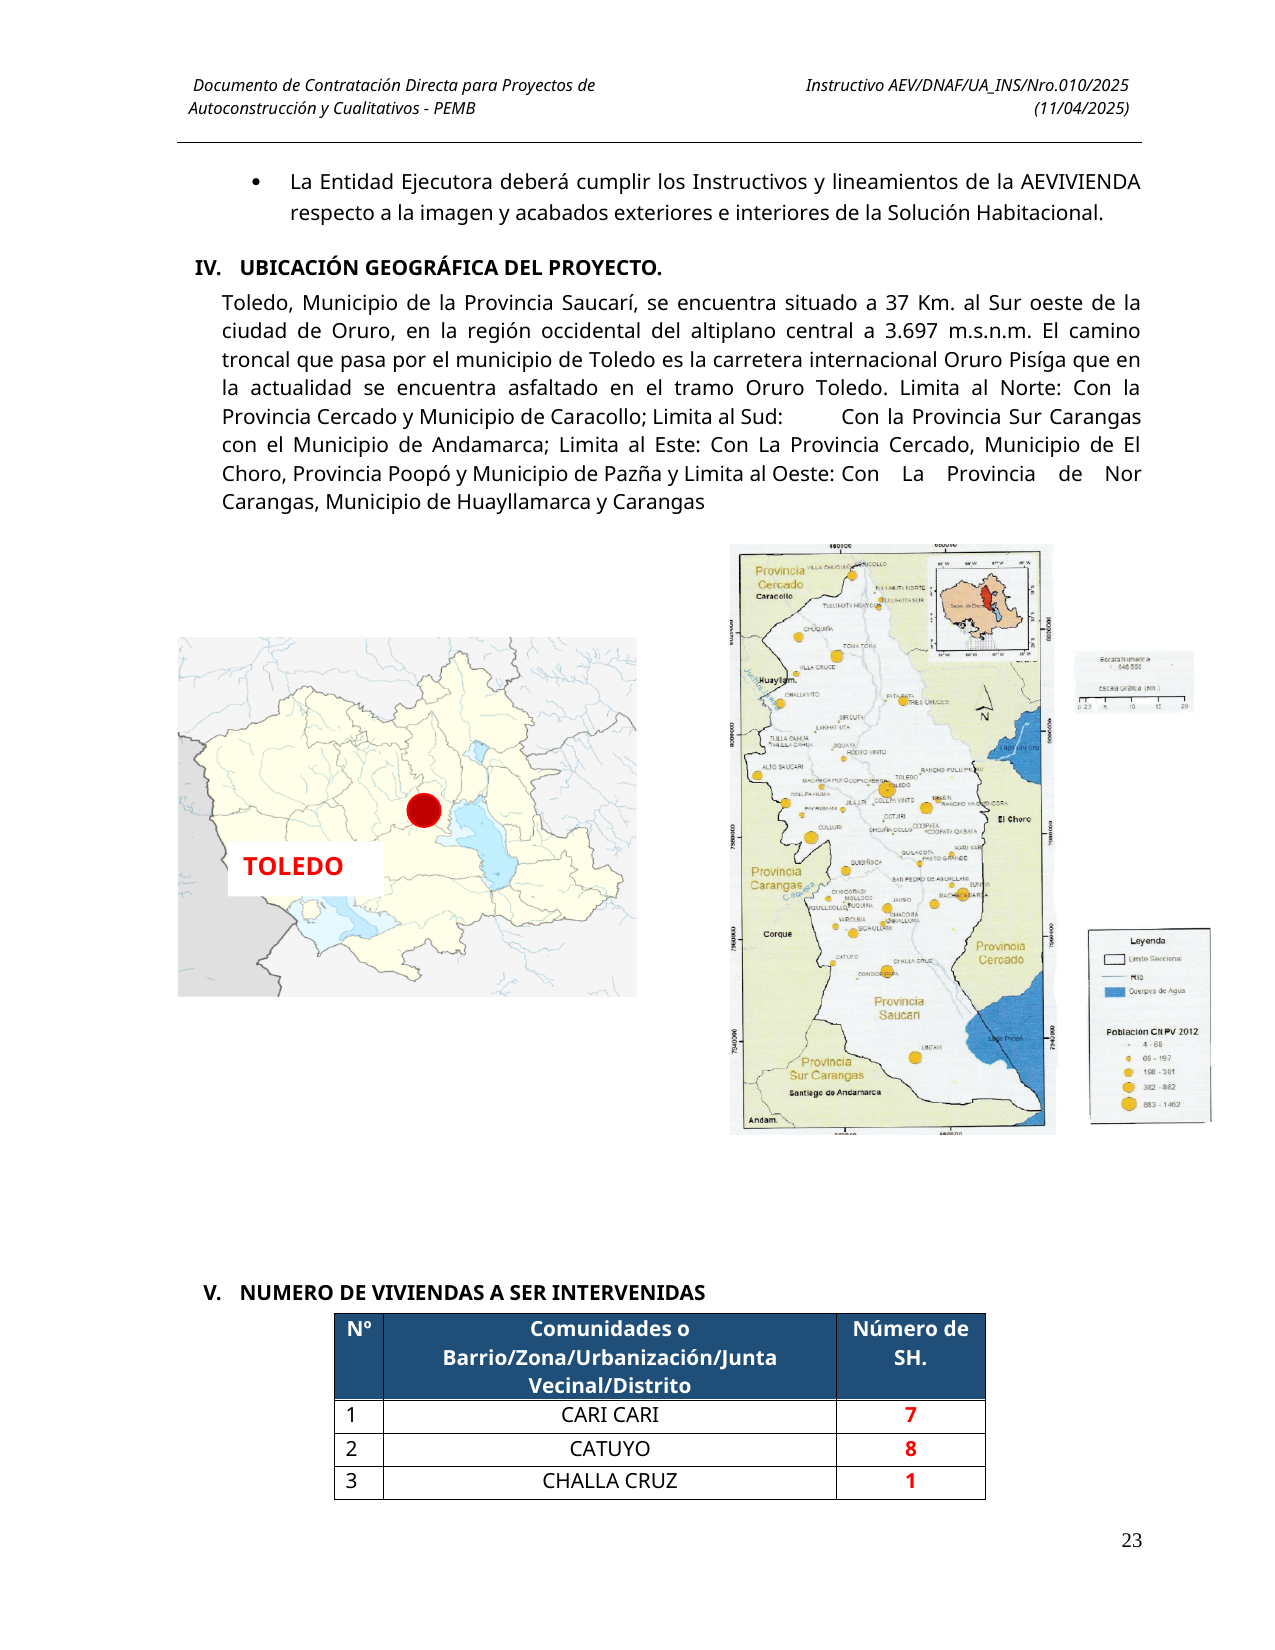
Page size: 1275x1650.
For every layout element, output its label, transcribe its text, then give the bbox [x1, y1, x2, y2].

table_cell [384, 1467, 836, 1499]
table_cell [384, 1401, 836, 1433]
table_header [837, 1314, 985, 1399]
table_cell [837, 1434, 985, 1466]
list La Entidad Ejecutora deberá cumplir los Instructivos y lineamientos de la AEVIVIENDA respecto a la imagen y acabados exteriores e interiores de la Solución Habitacional. [252, 167, 1142, 226]
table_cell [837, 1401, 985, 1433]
picture [177, 637, 637, 997]
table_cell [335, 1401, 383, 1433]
text Toledo, Municipio de la Provincia Saucarí, se encuentra situado a 37 Km. al Sur oeste de la ciudad de Oruro, en la región occidental del altiplano central a 3.697 m.s.n.m. El camino troncal que pasa por el municipio de Toledo es la carretera internacional Oruro Pisíga que en la actualidad se encuentra asfaltado en el tramo Oruro Toledo. Limita al Norte: Con la Provincia Cercado y Municipio de Caracollo; Limita al Sud: Con la Provincia Sur Carangas con el Municipio de Andamarca; Limita al Este: Con La Provincia Cercado, Municipio de El Choro, Provincia Poopó y Municipio de Pazña y Limita al Oeste: Con La Provincia de Nor Carangas, Municipio de Huayllamarca y Carangas [222, 288, 1142, 516]
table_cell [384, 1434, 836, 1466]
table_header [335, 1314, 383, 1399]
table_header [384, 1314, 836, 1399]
list NUMERO DE VIVIENDAS A SER INTERVENIDAS [222, 1278, 1142, 1307]
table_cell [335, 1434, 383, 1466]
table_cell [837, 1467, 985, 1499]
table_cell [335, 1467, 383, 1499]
list UBICACIÓN GEOGRÁFICA DEL PROYECTO. [222, 253, 1142, 282]
picture [729, 544, 1217, 1135]
